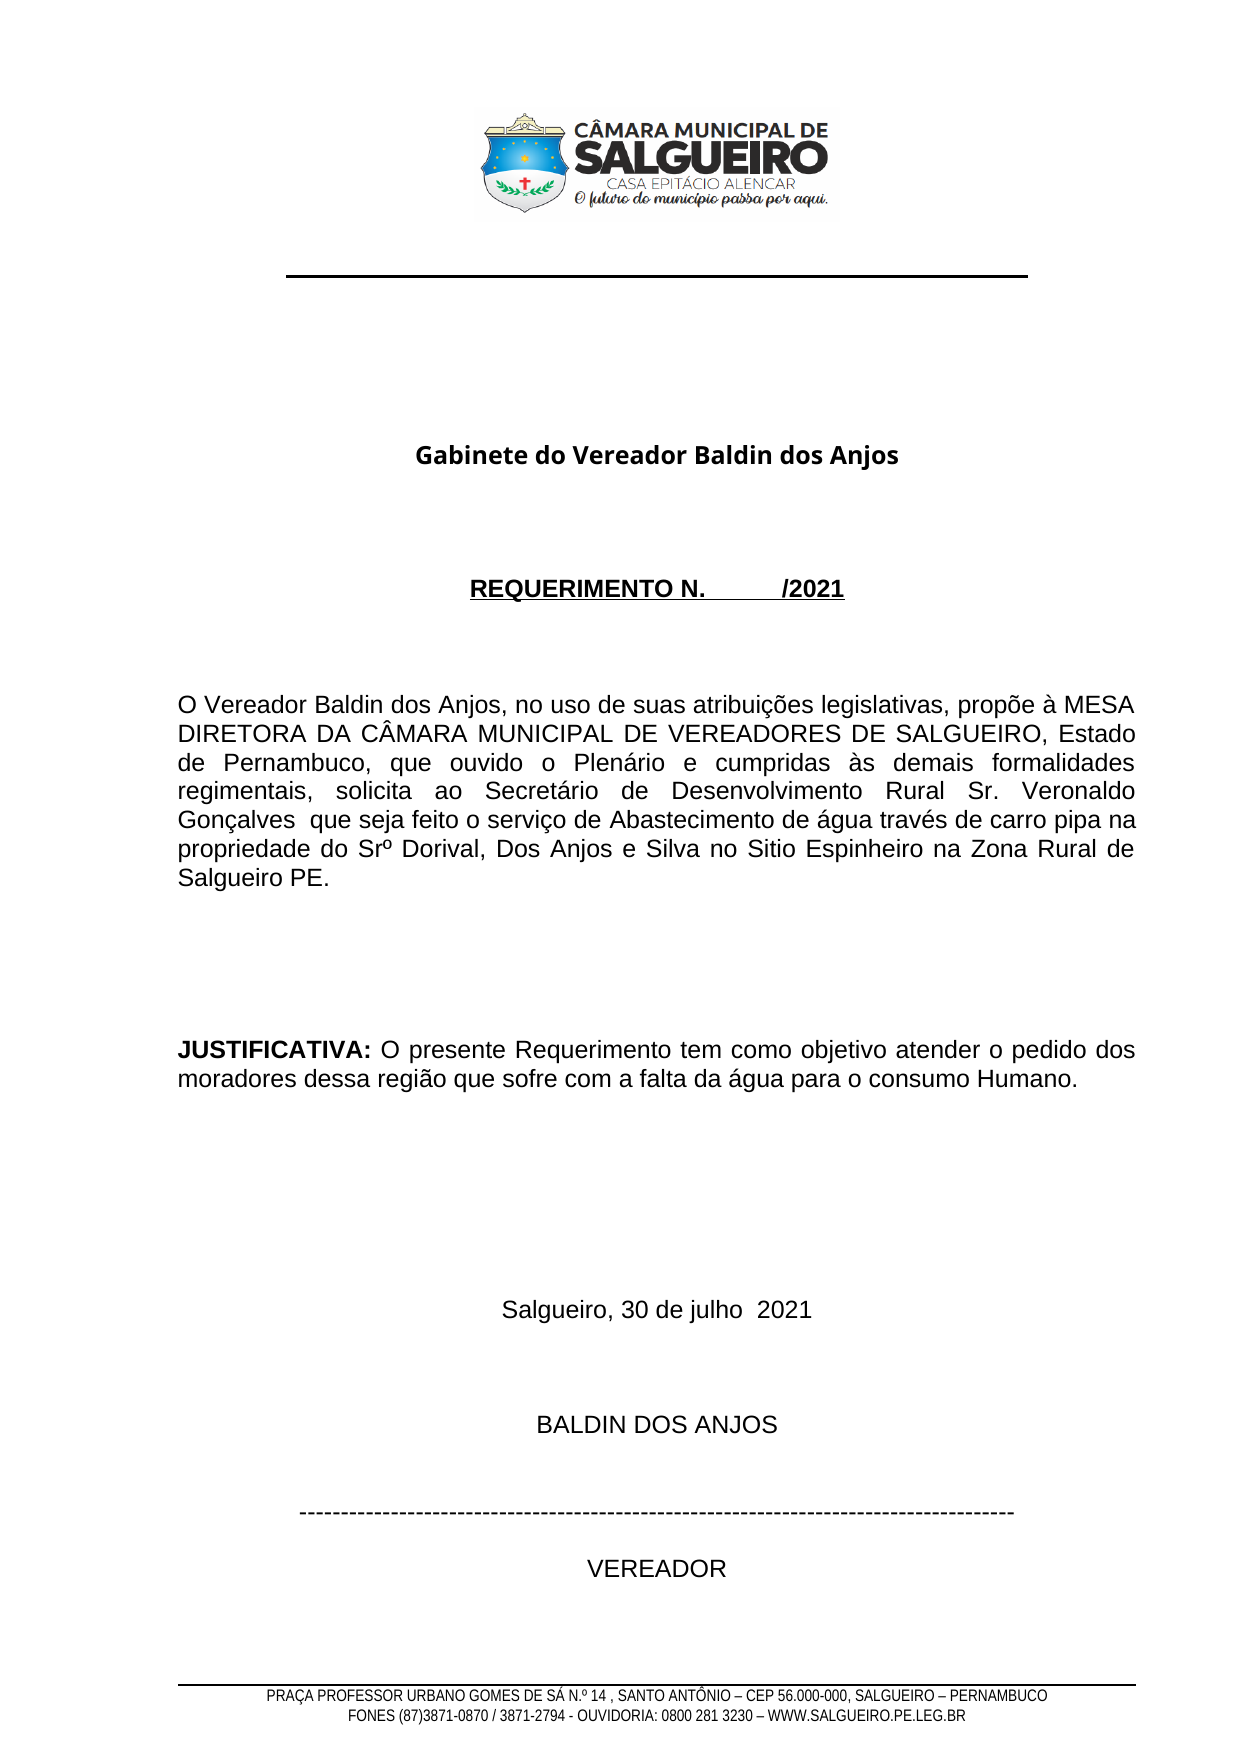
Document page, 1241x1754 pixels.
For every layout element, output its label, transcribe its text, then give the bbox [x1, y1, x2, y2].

text Salgueiro, 30 de julho 2021 [177, 1295, 1137, 1324]
text JUSTIFICATIVA: O presente Requerimento tem como objetivo atender o pedido dos moradores dessa região que sofre com a falta da água para o consumo Humano. [177, 1035, 1137, 1092]
text VEREADOR [177, 1554, 1137, 1583]
text Gabinete do Vereador Baldin dos Anjos [177, 438, 1137, 472]
picture [474, 107, 840, 222]
text REQUERIMENTO N. /2021 [177, 574, 1137, 603]
text O Vereador Baldin dos Anjos, no uso de suas atribuições legislativas, propõe à MESA DIRETORA DA CÂMARA MUNICIPAL DE VEREADORES DE SALGUEIRO, Estado de Pernambuco, que ouvido o Plenário e cumpridas às demais formalidades regimentais, solicita ao Secretário de Desenvolvimento Rural Sr. Veronaldo Gonçalves que seja feito o serviço de Abastecimento de água través de carro pipa na propriedade do Srº Dorival, Dos Anjos e Silva no Sitio Espinheiro na Zona Rural de Salgueiro PE. [177, 690, 1137, 891]
text -------------------------------------------------------------------------------------- [177, 1497, 1137, 1525]
text BALDIN DOS ANJOS [177, 1410, 1137, 1439]
